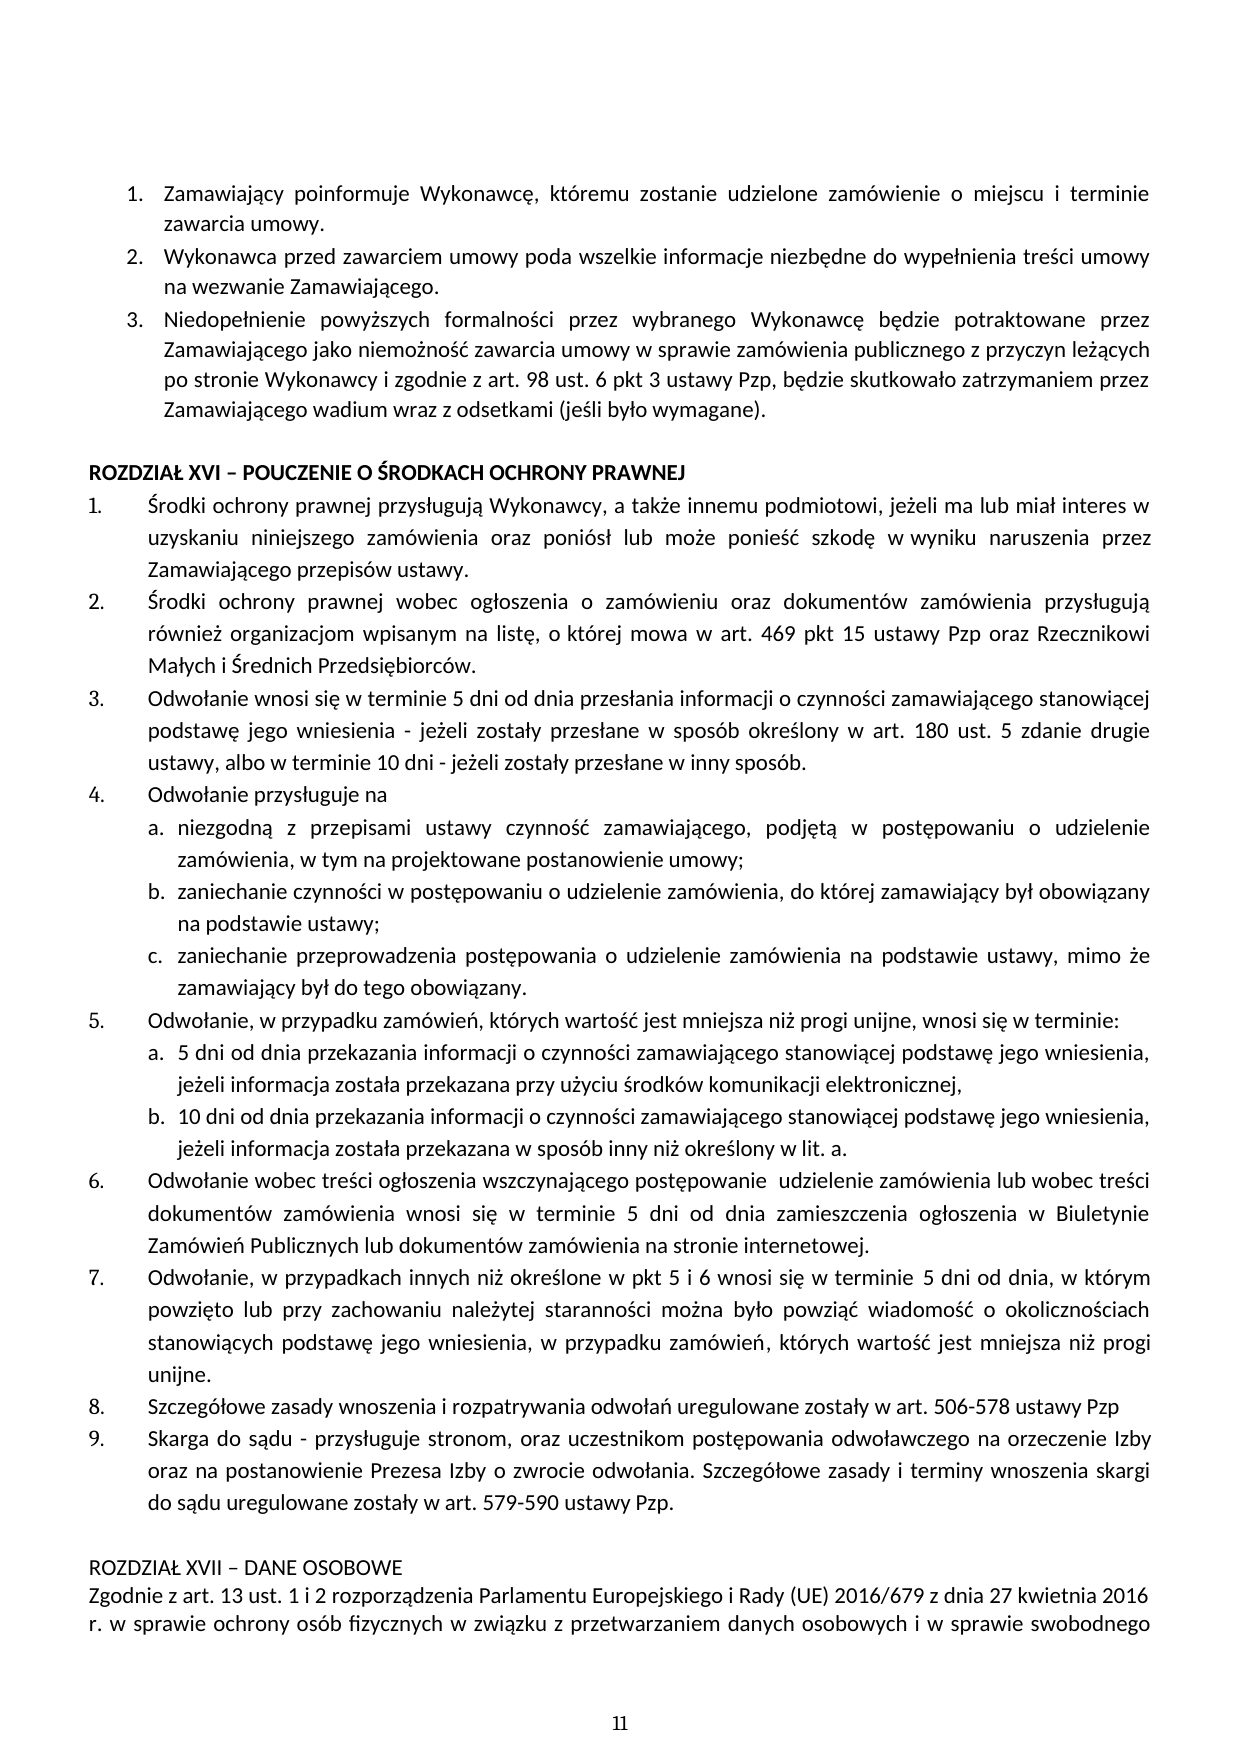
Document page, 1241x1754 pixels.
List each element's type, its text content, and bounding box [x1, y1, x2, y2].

list zaniechanie przeprowadzenia postępowania o udzielenie zamówienia na podstawie ustawy, mimo że zamawiający był do tego obowiązany. [148, 941, 1152, 1002]
list Środki ochrony prawnej przysługują Wykonawcy, a także innemu podmiotowi, jeżeli ma lub miał interes w uzyskaniu niniejszego zamówienia oraz poniósł lub może ponieść szkodę w wyniku naruszenia przez Zamawiającego przepisów ustawy. [89, 491, 1152, 583]
list Skarga do sądu - przysługuje stronom, oraz uczestnikom postępowania odwoławczego na orzeczenie Izby oraz na postanowienie Prezesa Izby o zwrocie odwołania. Szczegółowe zasady i terminy wnoszenia skargi do sądu uregulowane zostały w art. 579-590 ustawy Pzp. [89, 1424, 1152, 1517]
list Odwołanie wobec treści ogłoszenia wszczynającego postępowanie udzielenie zamówienia lub wobec treści dokumentów zamówienia wnosi się w terminie 5 dni od dnia zamieszczenia ogłoszenia w Biuletynie Zamówień Publicznych lub dokumentów zamówienia na stronie internetowej. [89, 1167, 1152, 1259]
list Wykonawca przed zawarciem umowy poda wszelkie informacje niezbędne do wypełnienia treści umowy na wezwanie Zamawiającego. [126, 242, 1152, 300]
list Odwołanie, w przypadkach innych niż określone w pkt 5 i 6 wnosi się w terminie 5 dni od dnia, w którym powzięto lub przy zachowaniu należytej staranności można było powziąć wiadomość o okolicznościach stanowiących podstawę jego wniesienia, w przypadku zamówień, których wartość jest mniejsza niż progi unijne. [89, 1263, 1152, 1388]
list 10 dni od dnia przekazania informacji o czynności zamawiającego stanowiącej podstawę jego wniesienia, jeżeli informacja została przekazana w sposób inny niż określony w lit. a. [148, 1102, 1152, 1162]
list Niedopełnienie powyższych formalności przez wybranego Wykonawcę będzie potraktowane przez Zamawiającego jako niemożność zawarcia umowy w sprawie zamówienia publicznego z przyczyn leżących po stronie Wykonawcy i zgodnie z art. 98 ust. 6 pkt 3 ustawy Pzp, będzie skutkowało zatrzymaniem przez Zamawiającego wadium wraz z odsetkami (jeśli było wymagane). [126, 305, 1152, 423]
list Odwołanie przysługuje na [89, 780, 1152, 808]
list zaniechanie czynności w postępowaniu o udzielenie zamówienia, do której zamawiający był obowiązany na podstawie ustawy; [148, 877, 1152, 937]
list Odwołanie wnosi się w terminie 5 dni od dnia przesłania informacji o czynności zamawiającego stanowiącej podstawę jego wniesienia - jeżeli zostały przesłane w sposób określony w art. 180 ust. 5 zdanie drugie ustawy, albo w terminie 10 dni - jeżeli zostały przesłane w inny sposób. [89, 684, 1152, 776]
text ROZDZIAŁ XVII – DANE OSOBOWE [89, 1553, 1152, 1581]
list Odwołanie, w przypadku zamówień, których wartość jest mniejsza niż progi unijne, wnosi się w terminie: [89, 1006, 1152, 1034]
list Szczegółowe zasady wnoszenia i rozpatrywania odwołań uregulowane zostały w art. 506-578 ustawy Pzp [89, 1392, 1152, 1420]
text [89, 1581, 1152, 1637]
list 5 dni od dnia przekazania informacji o czynności zamawiającego stanowiącej podstawę jego wniesienia, jeżeli informacja została przekazana przy użyciu środków komunikacji elektronicznej, [148, 1038, 1152, 1098]
list Zamawiający poinformuje Wykonawcę, któremu zostanie udzielone zamówienie o miejscu i terminie zawarcia umowy. [126, 179, 1152, 237]
list niezgodną z przepisami ustawy czynność zamawiającego, podjętą w postępowaniu o udzielenie zamówienia, w tym na projektowane postanowienie umowy; [148, 813, 1152, 873]
list Środki ochrony prawnej wobec ogłoszenia o zamówieniu oraz dokumentów zamówienia przysługują również organizacjom wpisanym na listę, o której mowa w art. 469 pkt 15 ustawy Pzp oraz Rzecznikowi Małych i Średnich Przedsiębiorców. [89, 587, 1152, 680]
text ROZDZIAŁ XVI – POUCZENIE O ŚRODKACH OCHRONY PRAWNEJ [89, 458, 1152, 486]
